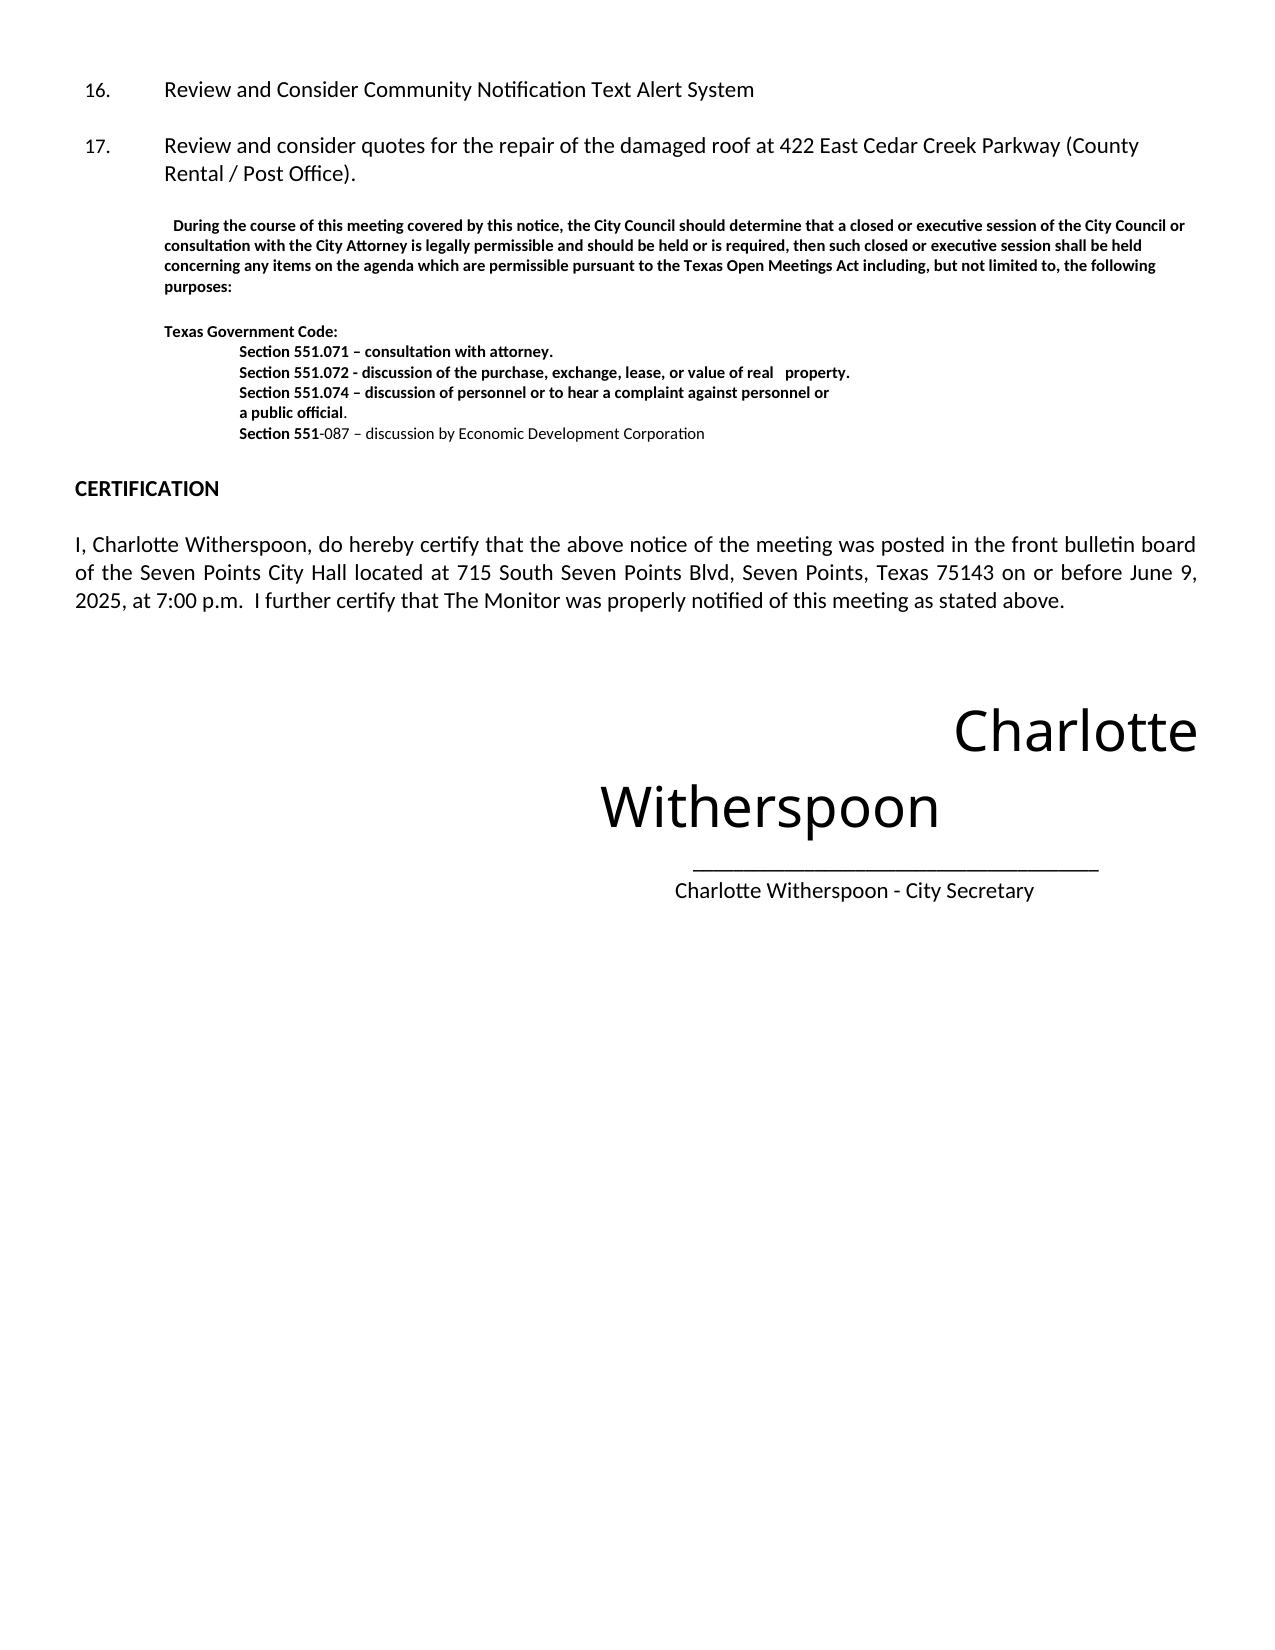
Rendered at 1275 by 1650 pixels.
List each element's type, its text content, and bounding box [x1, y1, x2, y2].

text Section 551.074 – discussion of personnel or to hear a complaint against personnel or [239, 382, 1200, 403]
text I, Charlotte Witherspoon, do hereby certify that the above notice of the meeting was posted in the front bulletin board of the Seven Points City Hall located at 715 South Seven Points Blvd, Seven Points, Texas 75143 on or before June 9, 2025, at 7:00 p.m. I further certify that The Monitor was properly notified of this meeting as stated above. [75, 530, 1200, 614]
text Texas Government Code: [164, 321, 1200, 342]
text Section 551.072 - discussion of the purchase, exchange, lease, or value of real property. [239, 362, 1200, 382]
text CERTIFICATION [75, 474, 1200, 502]
list Review and consider quotes for the repair of the damaged roof at 422 East Cedar Creek Parkway (County Rental / Post Office). [84, 131, 1200, 187]
text Charlotte Witherspoon - City Secretary [600, 876, 1200, 904]
text a public official. [239, 403, 1200, 423]
text Charlotte Witherspoon [600, 691, 1200, 844]
text Section 551-087 – discussion by Economic Development Corporation [239, 423, 1200, 443]
list Review and Consider Community Notification Text Alert System [84, 75, 1200, 103]
text During the course of this meeting covered by this notice, the City Council should determine that a closed or executive session of the City Council or consultation with the City Attorney is legally permissible and should be held or is required, then such closed or executive session shall be held concerning any items on the agenda which are permissible pursuant to the Texas Open Meetings Act including, but not limited to, the following purposes: [164, 215, 1200, 296]
text Section 551.071 – consultation with attorney. [239, 342, 1200, 362]
text ________________________________________ [600, 844, 1200, 876]
